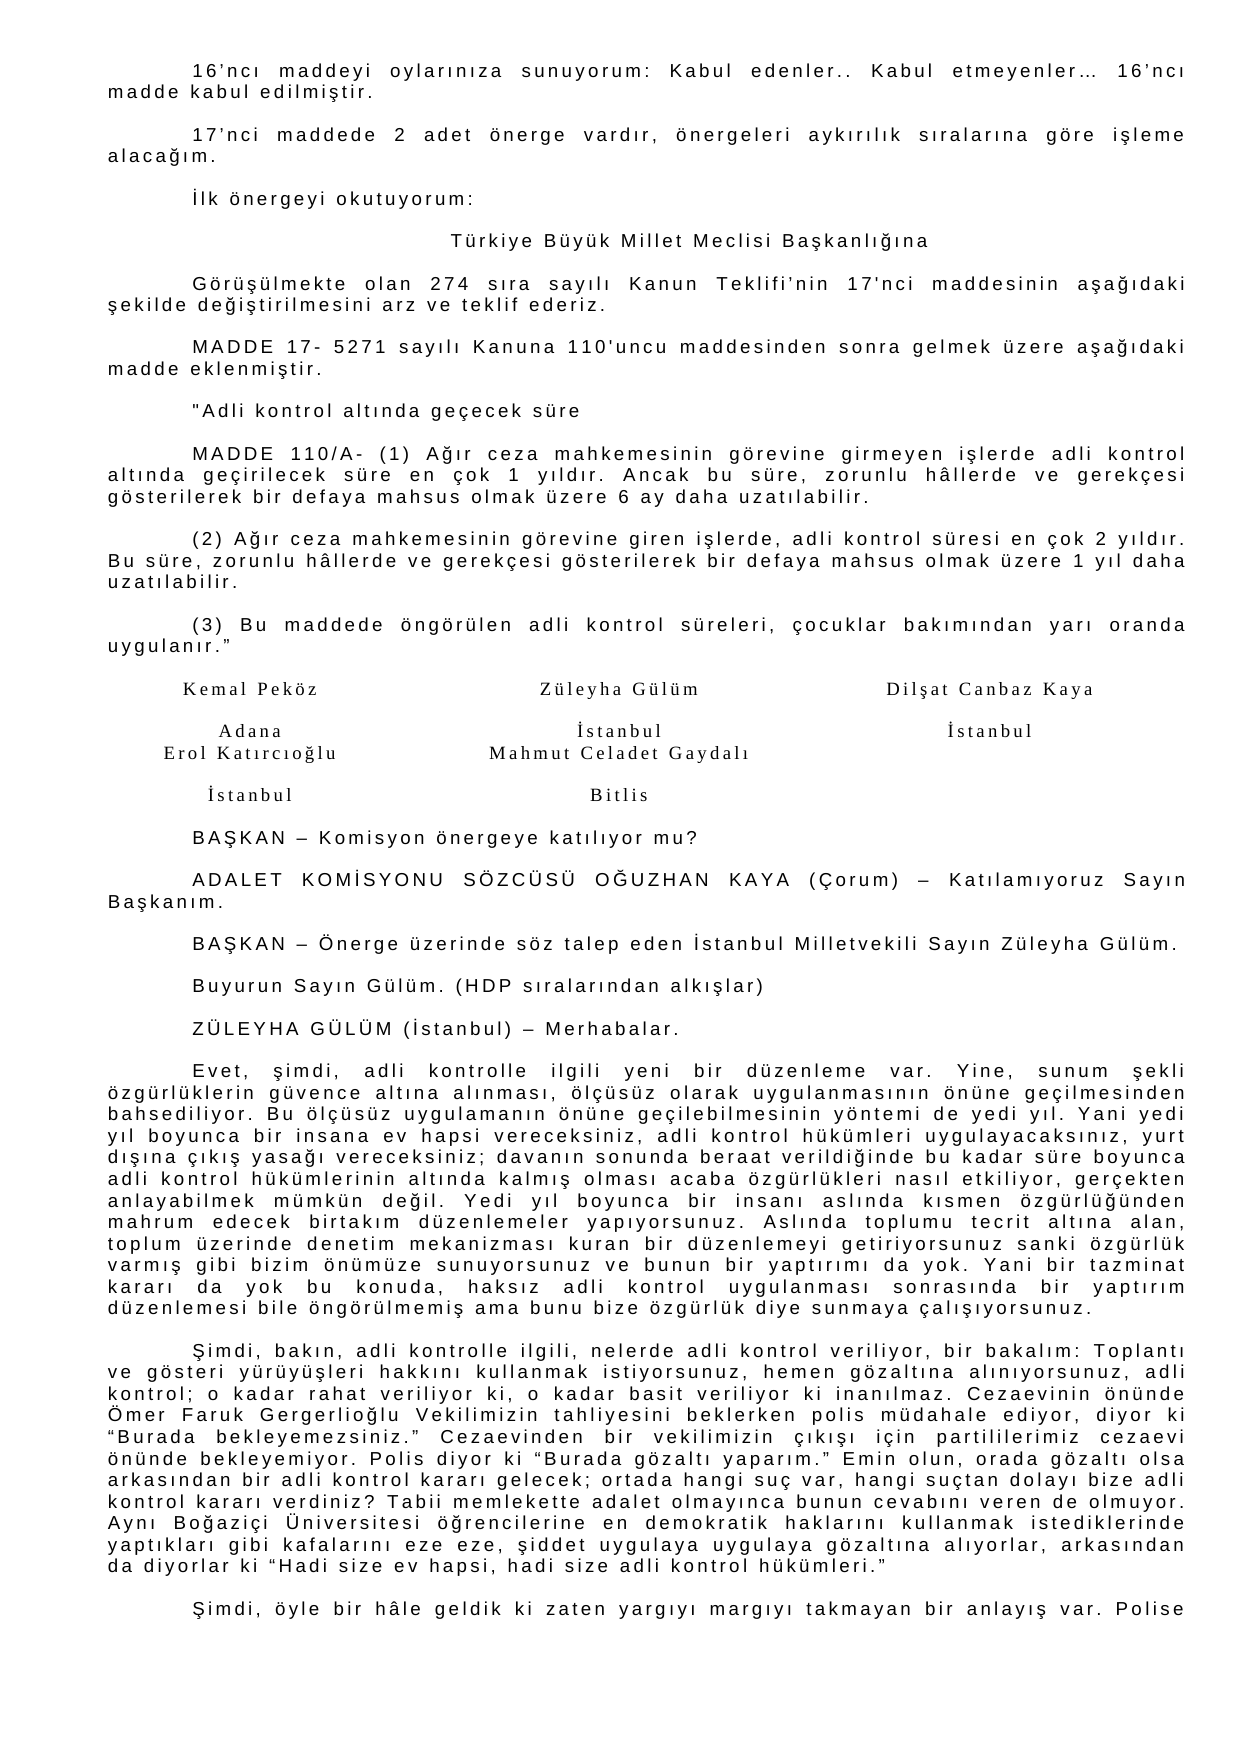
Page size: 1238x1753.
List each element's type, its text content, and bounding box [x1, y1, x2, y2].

text ADALET KOMİSYONU SÖZCÜSÜ OĞUZHAN KAYA (Çorum) – Katılamıyoruz Sayın Başkanım. [108, 869, 1186, 912]
text 17’nci maddede 2 adet önerge vardır, önergeleri aykırılık sıralarına göre işleme alacağım. [108, 124, 1186, 167]
text (3) Bu maddede öngörülen adli kontrol süreleri, çocuklar bakımından yarı oranda uygulanır.” [108, 614, 1186, 657]
text Şimdi, bakın, adli kontrolle ilgili, nelerde adli kontrol veriliyor, bir bakalım: Toplantı ve gösteri yürüyüşleri hakkını kullanmak istiyorsunuz, hemen gözaltına alınıyorsunuz, adli kontrol; o kadar rahat veriliyor ki, o kadar basit veriliyor ki inanılmaz. Cezaevinin önünde Ömer Faruk Gergerlioğlu Vekilimizin tahliyesini beklerken polis müdahale ediyor, diyor ki “Burada bekleyemezsiniz.” Cezaevinden bir vekilimizin çıkışı için partililerimiz cezaevi önünde bekleyemiyor. Polis diyor ki “Burada gözaltı yaparım.” Emin olun, orada gözaltı olsa arkasından bir adli kontrol kararı gelecek; ortada hangi suç var, hangi suçtan dolayı bize adli kontrol kararı verdiniz? Tabii memlekette adalet olmayınca bunun cevabını veren de olmuyor. Aynı Boğaziçi Üniversitesi öğrencilerine en demokratik haklarını kullanmak istediklerinde yaptıkları gibi kafalarını eze eze, şiddet uygulaya uygulaya gözaltına alıyorlar, arkasından da diyorlar ki “Hadi size ev hapsi, hadi size adli kontrol hükümleri.” [108, 1339, 1186, 1577]
text 16’ncı maddeyi oylarınıza sunuyorum: Kabul edenler.. Kabul etmeyenler… 16’ncı madde kabul edilmiştir. [108, 60, 1186, 103]
text ZÜLEYHA GÜLÜM (İstanbul) – Merhabalar. [108, 1018, 1186, 1039]
text "Adli kontrol altında geçecek süre [108, 400, 1186, 422]
text Adana İstanbul İstanbul Erol Katırcıoğlu Mahmut Celadet Gaydalı [108, 720, 1186, 763]
text BAŞKAN – Komisyon önergeye katılıyor mu? [108, 826, 1186, 848]
text Görüşülmekte olan 274 sıra sayılı Kanun Teklifi’nin 17'nci maddesinin aşağıdaki şekilde değiştirilmesini arz ve teklif ederiz. [108, 272, 1186, 316]
text Kemal Peköz Züleyha Gülüm Dilşat Canbaz Kaya [108, 678, 1186, 699]
text İstanbul Bitlis [108, 784, 1186, 806]
text MADDE 17- 5271 sayılı Kanuna 110'uncu maddesinden sonra gelmek üzere aşağıdaki madde eklenmiştir. [108, 336, 1186, 379]
text Evet, şimdi, adli kontrolle ilgili yeni bir düzenleme var. Yine, sunum şekli özgürlüklerin güvence altına alınması, ölçüsüz olarak uygulanmasının önüne geçilmesinden bahsediliyor. Bu ölçüsüz uygulamanın önüne geçilebilmesinin yöntemi de yedi yıl. Yani yedi yıl boyunca bir insana ev hapsi vereceksiniz, adli kontrol hükümleri uygulayacaksınız, yurt dışına çıkış yasağı vereceksiniz; davanın sonunda beraat verildiğinde bu kadar süre boyunca adli kontrol hükümlerinin altında kalmış olması acaba özgürlükleri nasıl etkiliyor, gerçekten anlayabilmek mümkün değil. Yedi yıl boyunca bir insanı aslında kısmen özgürlüğünden mahrum edecek birtakım düzenlemeler yapıyorsunuz. Aslında toplumu tecrit altına alan, toplum üzerinde denetim mekanizması kuran bir düzenlemeyi getiriyorsunuz sanki özgürlük varmış gibi bizim önümüze sunuyorsunuz ve bunun bir yaptırımı da yok. Yani bir tazminat kararı da yok bu konuda, haksız adli kontrol uygulanması sonrasında bir yaptırım düzenlemesi bile öngörülmemiş ama bunu bize özgürlük diye sunmaya çalışıyorsunuz. [108, 1060, 1186, 1319]
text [108, 1598, 1186, 1619]
text Buyurun Sayın Gülüm. (HDP sıralarından alkışlar) [108, 975, 1186, 997]
text İlk önergeyi okutuyorum: [108, 188, 1186, 209]
text (2) Ağır ceza mahkemesinin görevine giren işlerde, adli kontrol süresi en çok 2 yıldır. Bu süre, zorunlu hâllerde ve gerekçesi gösterilerek bir defaya mahsus olmak üzere 1 yıl daha uzatılabilir. [108, 528, 1186, 593]
text MADDE 110/A- (1) Ağır ceza mahkemesinin görevine girmeyen işlerde adli kontrol altında geçirilecek süre en çok 1 yıldır. Ancak bu süre, zorunlu hâllerde ve gerekçesi gösterilerek bir defaya mahsus olmak üzere 6 ay daha uzatılabilir. [108, 443, 1186, 507]
text Türkiye Büyük Millet Meclisi Başkanlığına [108, 230, 1186, 252]
text BAŞKAN – Önerge üzerinde söz talep eden İstanbul Milletvekili Sayın Züleyha Gülüm. [108, 933, 1186, 954]
